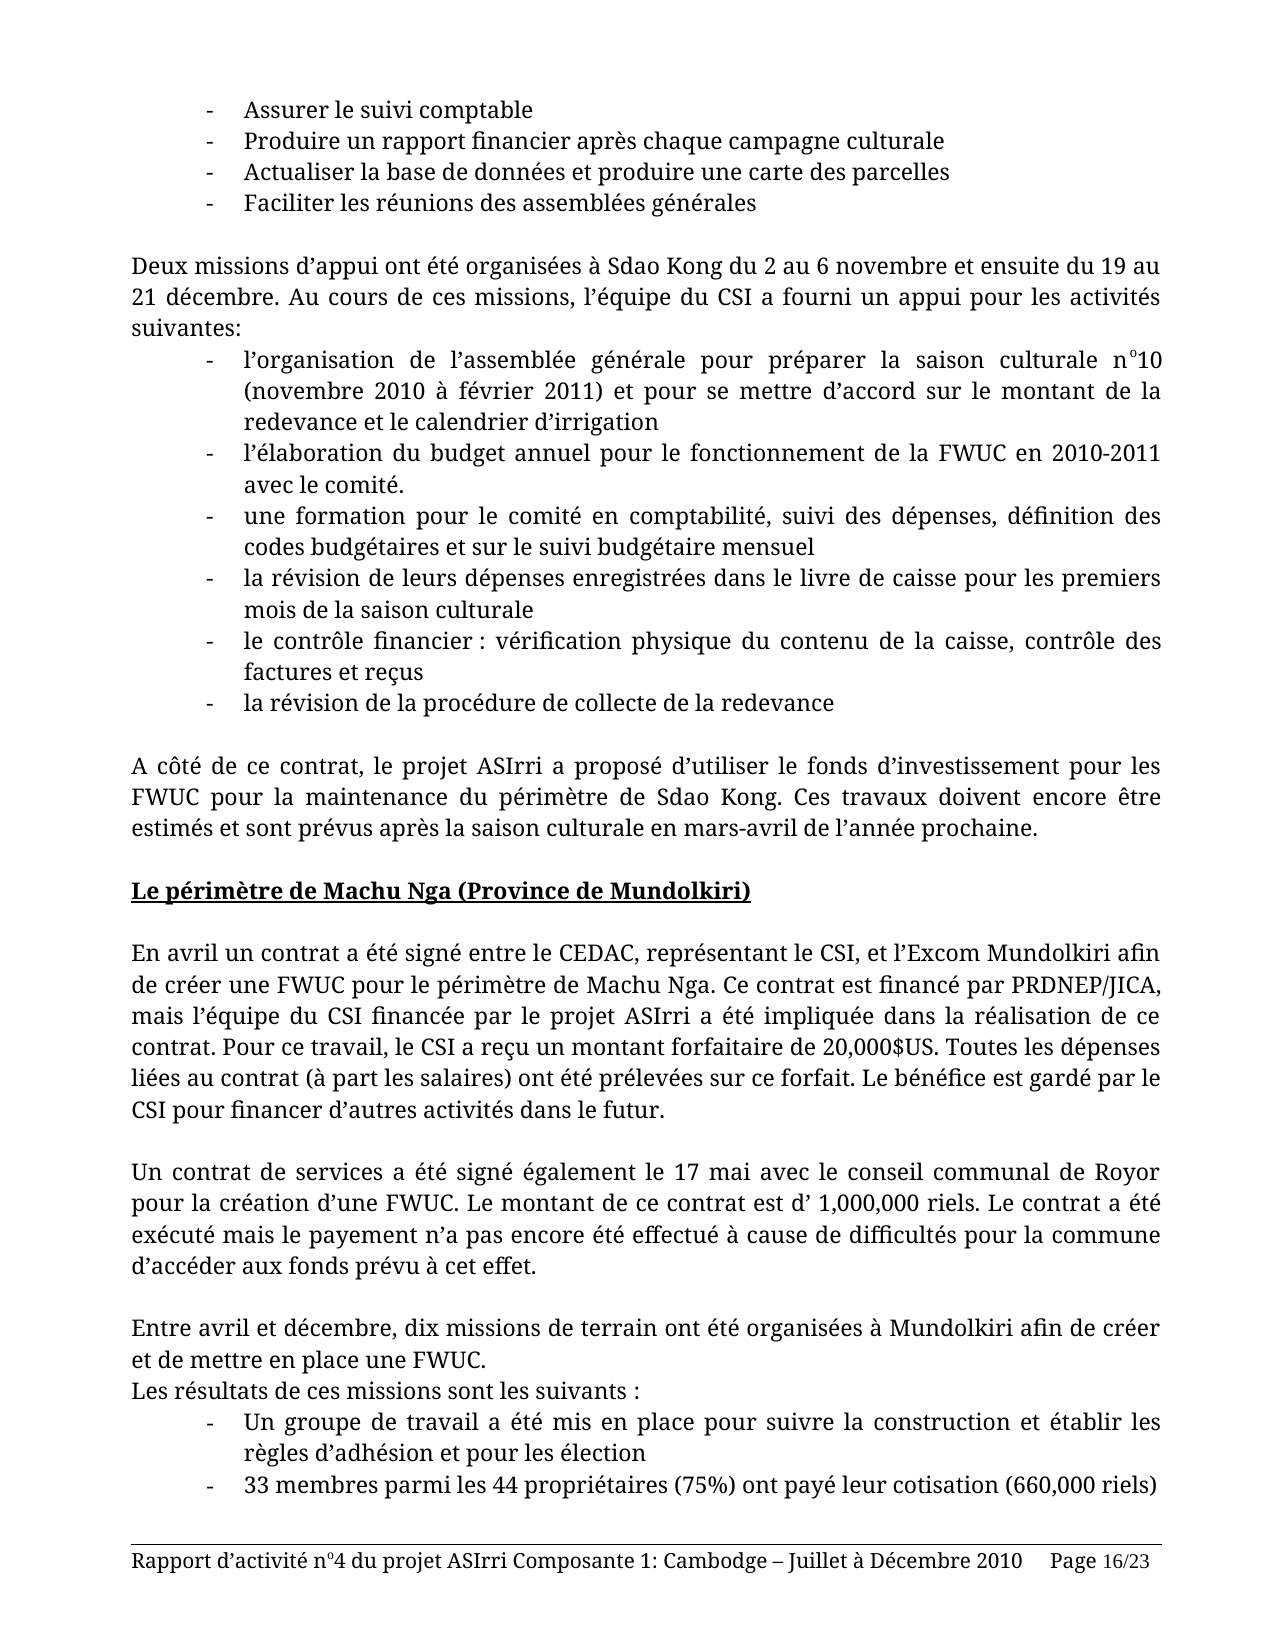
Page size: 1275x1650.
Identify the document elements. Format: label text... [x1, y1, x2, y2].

list la révision de leurs dépenses enregistrées dans le livre de caisse pour les premiers mois de la saison culturale [206, 562, 1162, 625]
text Deux missions d’appui ont été organisées à Sdao Kong du 2 au 6 novembre et ensuite du 19 au 21 décembre. Au cours de ces missions, l’équipe du CSI a fourni un appui pour les activités suivantes: [131, 250, 1162, 344]
text Le périmètre de Machu Nga (Province de Mundolkiri) [131, 875, 1162, 906]
list Actualiser la base de données et produire une carte des parcelles [206, 156, 1162, 187]
list l’élaboration du budget annuel pour le fonctionnement de la FWUC en 2010-2011 avec le comité. [206, 437, 1162, 500]
text A côté de ce contrat, le projet ASIrri a proposé d’utiliser le fonds d’investissement pour les FWUC pour la maintenance du périmètre de Sdao Kong. Ces travaux doivent encore être estimés et sont prévus après la saison culturale en mars-avril de l’année prochaine. [131, 750, 1162, 844]
list Un groupe de travail a été mis en place pour suivre la construction et établir les règles d’adhésion et pour les élection [206, 1406, 1162, 1469]
list l’organisation de l’assemblée générale pour préparer la saison culturale no10 (novembre 2010 à février 2011) et pour se mettre d’accord sur le montant de la redevance et le calendrier d’irrigation [206, 344, 1162, 437]
list Assurer le suivi comptable [206, 94, 1162, 125]
list 33 membres parmi les 44 propriétaires (75%) ont payé leur cotisation (660,000 riels) [206, 1469, 1162, 1500]
list une formation pour le comité en comptabilité, suivi des dépenses, définition des codes budgétaires et sur le suivi budgétaire mensuel [206, 500, 1162, 562]
list le contrôle financier : vérification physique du contenu de la caisse, contrôle des factures et reçus [206, 625, 1162, 687]
text Entre avril et décembre, dix missions de terrain ont été organisées à Mundolkiri afin de créer et de mettre en place une FWUC. [131, 1312, 1162, 1375]
list la révision de la procédure de collecte de la redevance [206, 687, 1162, 719]
text Les résultats de ces missions sont les suivants : [131, 1375, 1162, 1406]
list Produire un rapport financier après chaque campagne culturale [206, 125, 1162, 156]
text En avril un contrat a été signé entre le CEDAC, représentant le CSI, et l’Excom Mundolkiri afin de créer une FWUC pour le périmètre de Machu Nga. Ce contrat est financé par PRDNEP/JICA, mais l’équipe du CSI financée par le projet ASIrri a été impliquée dans la réalisation de ce contrat. Pour ce travail, le CSI a reçu un montant forfaitaire de 20,000$US. Toutes les dépenses liées au contrat (à part les salaires) ont été prélevées sur ce forfait. Le bénéfice est gardé par le CSI pour financer d’autres activités dans le futur. [131, 937, 1162, 1125]
list Faciliter les réunions des assemblées générales [206, 187, 1162, 219]
text Un contrat de services a été signé également le 17 mai avec le conseil communal de Royor pour la création d’une FWUC. Le montant de ce contrat est d’ 1,000,000 riels. Le contrat a été exécuté mais le payement n’a pas encore été effectué à cause de difficultés pour la commune d’accéder aux fonds prévu à cet effet. [131, 1156, 1162, 1281]
